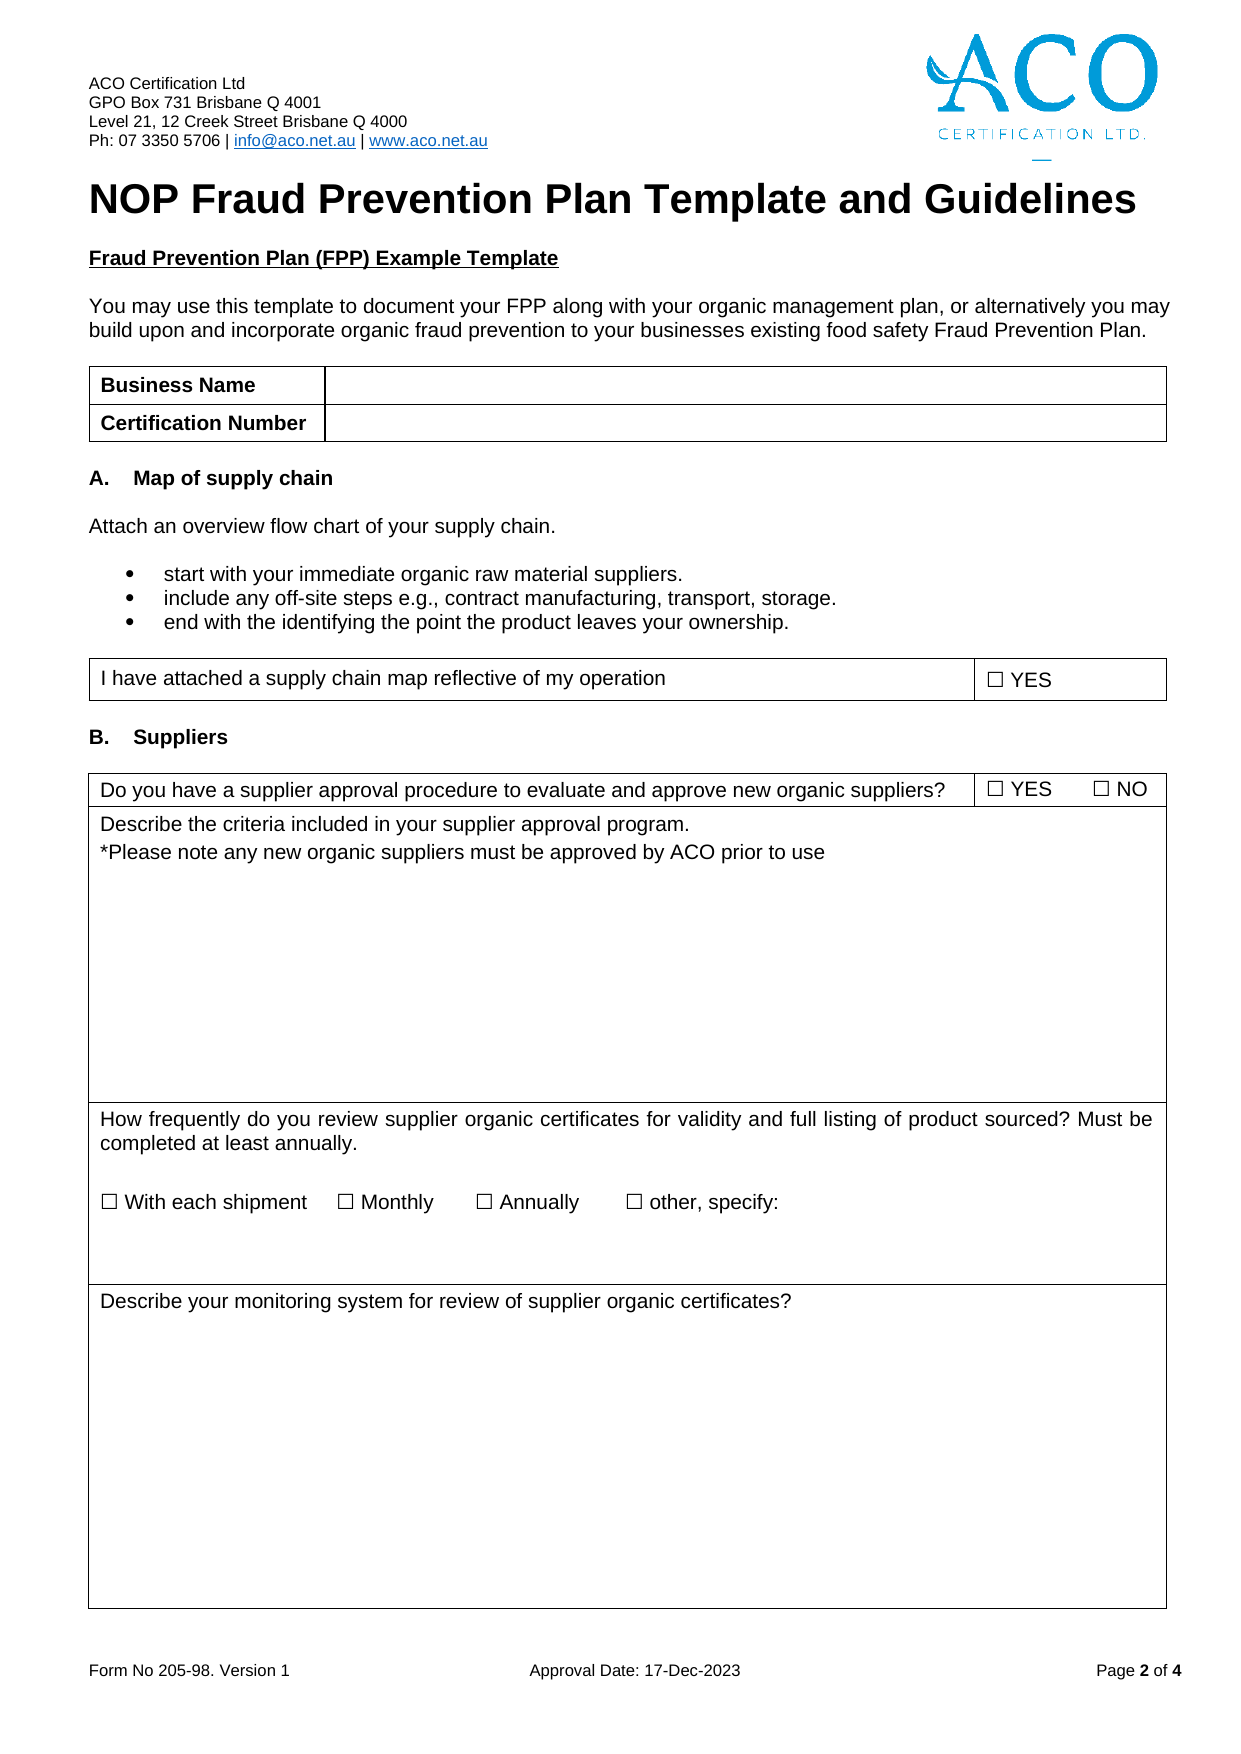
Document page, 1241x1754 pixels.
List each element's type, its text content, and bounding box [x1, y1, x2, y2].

table_cell [326, 405, 1166, 441]
table_cell Certification Number [90, 405, 324, 441]
table_cell Describe the criteria included in your supplier approval program. *Please note any new organic suppliers must be approved by ACO prior to use [89, 807, 1166, 1102]
table_header I have attached a supply chain map reflective of my operation [90, 659, 974, 700]
text Attach an overview flow chart of your supply chain. [89, 514, 1181, 538]
picture [912, 31, 1178, 160]
list Suppliers [89, 725, 1181, 749]
list start with your immediate organic raw material suppliers. [126, 562, 1181, 586]
text You may use this template to document your FPP along with your organic management plan, or alternatively you may build upon and incorporate organic fraud prevention to your businesses existing food safety Fraud Prevention Plan. [89, 294, 1181, 342]
table_cell Describe your monitoring system for review of supplier organic certificates? [89, 1285, 1166, 1608]
text Fraud Prevention Plan (FPP) Example Template [89, 246, 1181, 270]
table_header Business Name [90, 367, 324, 403]
list end with the identifying the point the product leaves your ownership. [126, 610, 1181, 634]
list include any off-site steps e.g., contract manufacturing, transport, storage. [126, 586, 1181, 610]
table_header YES NO [975, 774, 1166, 806]
table_header Do you have a supplier approval procedure to evaluate and approve new organic suppliers? [89, 774, 974, 806]
table_cell How frequently do you review supplier organic certificates for validity and full listing of product sourced? Must be completed at least annually. With each shipment Monthly Annually other, specify: [89, 1103, 1166, 1284]
list Map of supply chain [89, 466, 1181, 490]
table_header YES [975, 659, 1166, 700]
table_header [326, 367, 1166, 403]
